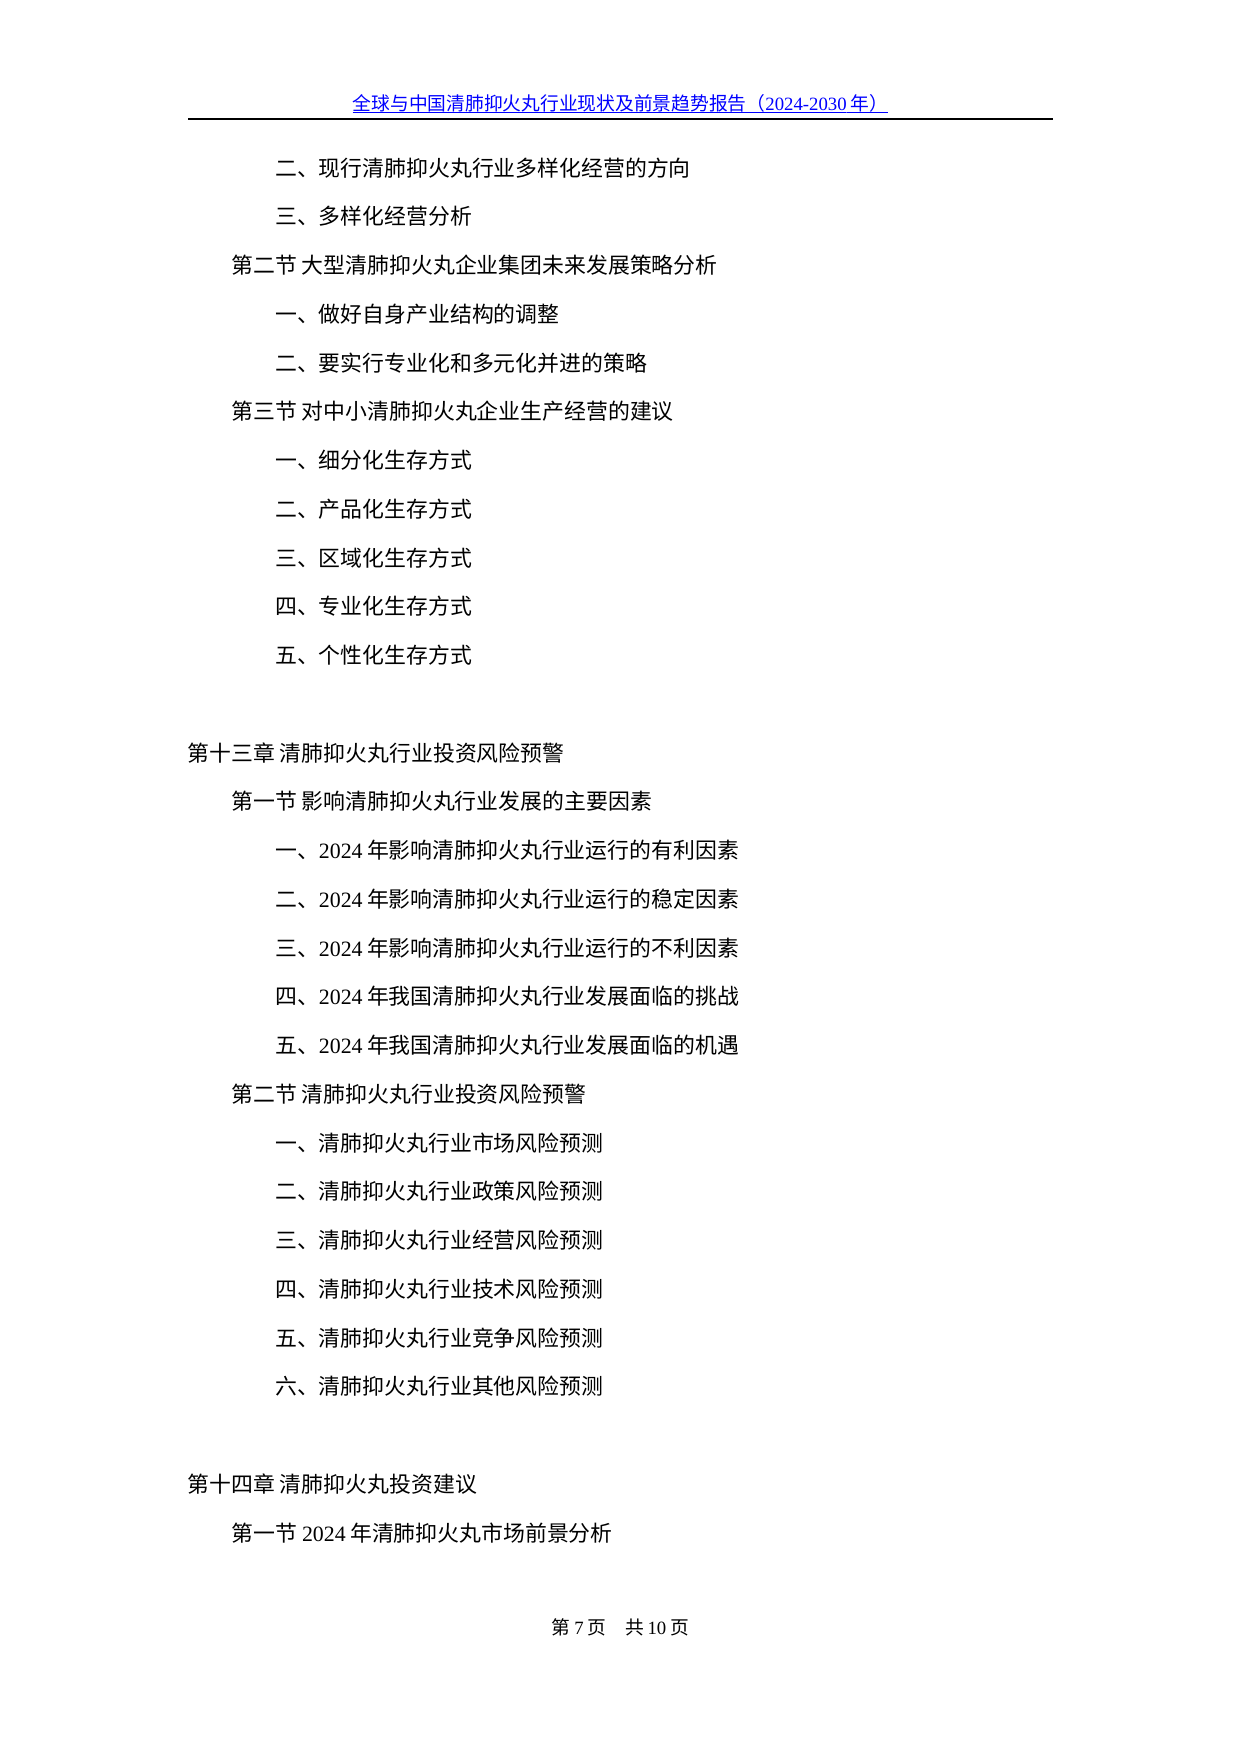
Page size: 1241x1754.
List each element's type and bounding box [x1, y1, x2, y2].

text [187, 150, 1053, 1548]
